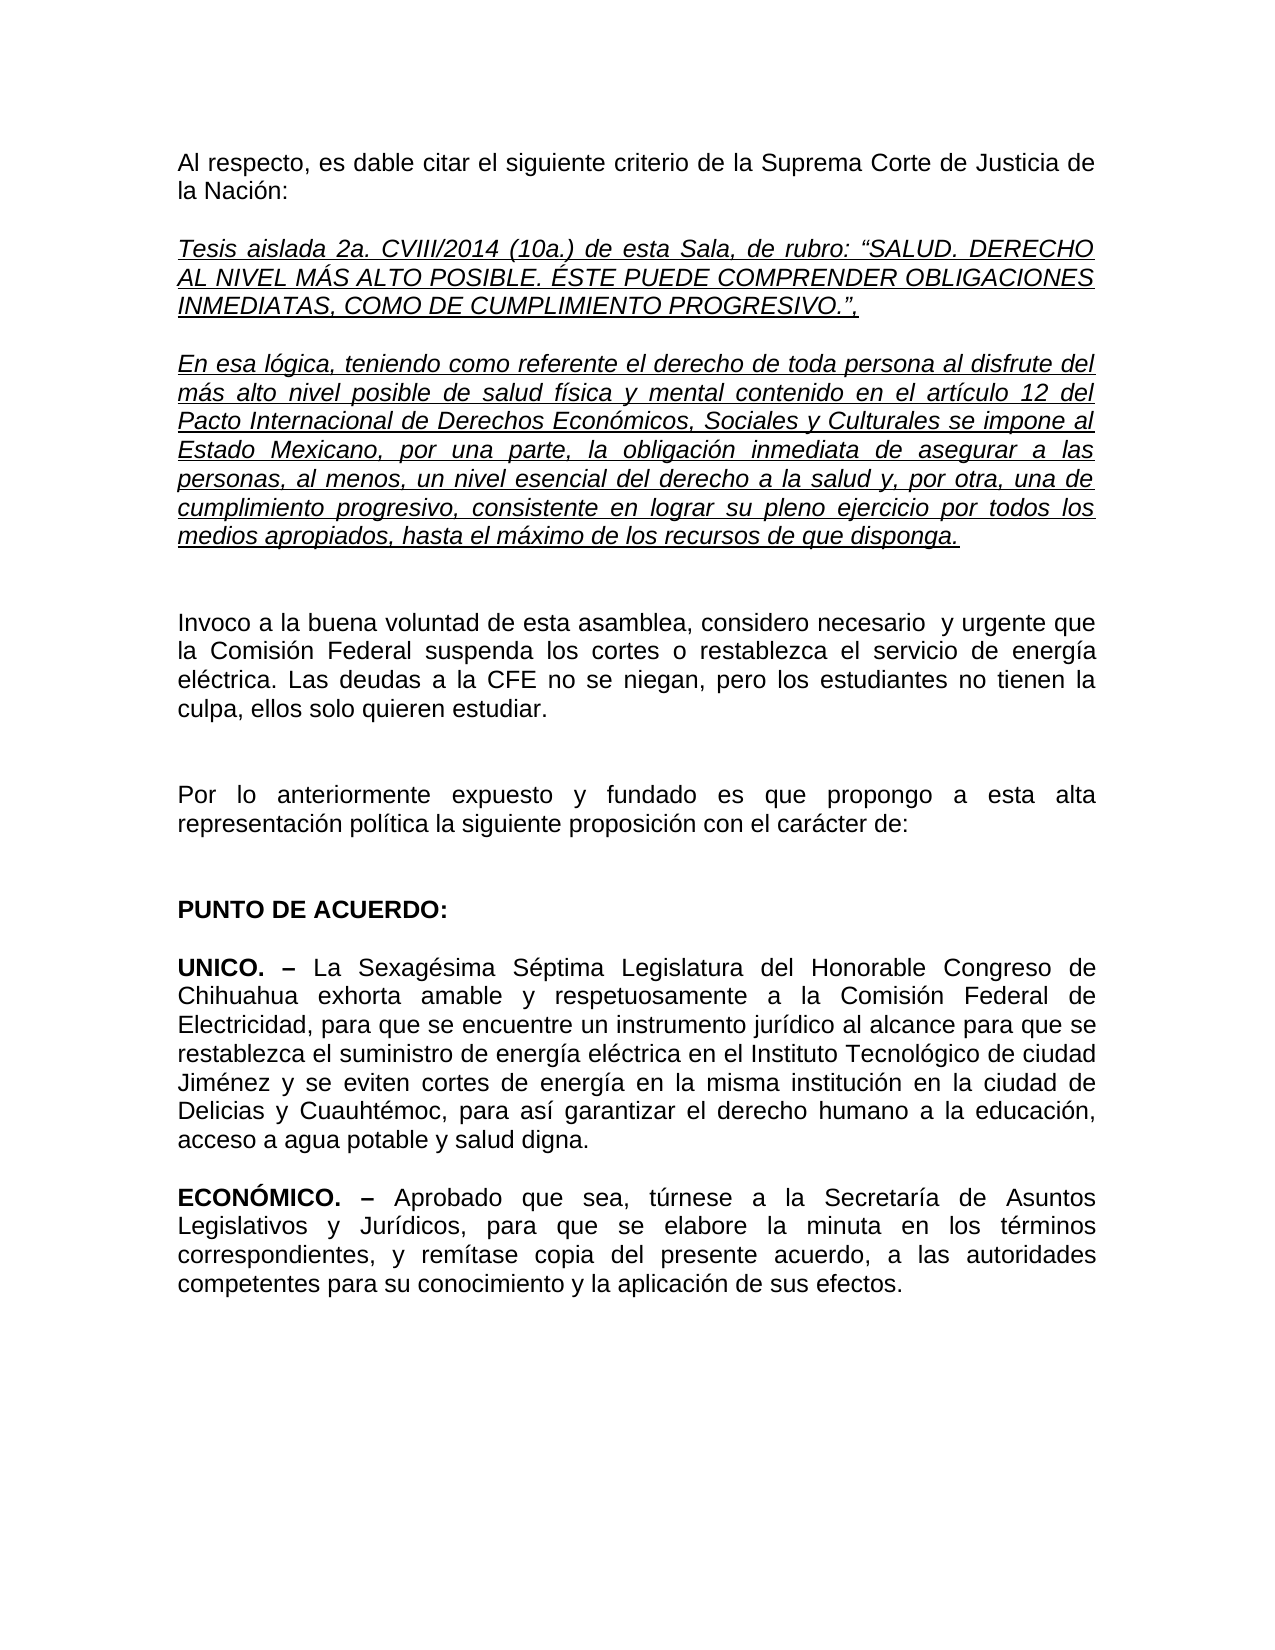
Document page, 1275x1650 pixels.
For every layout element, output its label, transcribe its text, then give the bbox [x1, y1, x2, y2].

text Invoco a la buena voluntad de esta asamblea, considero necesario y urgente que la Comisión Federal suspenda los cortes o restablezca el servicio de energía eléctrica. Las deudas a la CFE no se niegan, pero los estudiantes no tienen la culpa, ellos solo quieren estudiar. [177, 608, 1098, 723]
text En esa lógica, teniendo como referente el derecho de toda persona al disfrute del más alto nivel posible de salud física y mental contenido en el artículo 12 del Pacto Internacional de Derechos Económicos, Sociales y Culturales se impone al Estado Mexicano, por una parte, la obligación inmediata de asegurar a las personas, al menos, un nivel esencial del derecho a la salud y, por otra, una de cumplimiento progresivo, consistente en lograr su pleno ejercicio por todos los medios apropiados, hasta el máximo de los recursos de que disponga. [177, 349, 1098, 550]
text UNICO. – La Sexagésima Séptima Legislatura del Honorable Congreso de Chihuahua exhorta amable y respetuosamente a la Comisión Federal de Electricidad, para que se encuentre un instrumento jurídico al alcance para que se restablezca el suministro de energía eléctrica en el Instituto Tecnológico de ciudad Jiménez y se eviten cortes de energía en la misma institución en la ciudad de Delicias y Cuauhtémoc, para así garantizar el derecho humano a la educación, acceso a agua potable y salud digna. [177, 953, 1098, 1154]
text ECONÓMICO. – Aprobado que sea, túrnese a la Secretaría de Asuntos Legislativos y Jurídicos, para que se elabore la minuta en los términos correspondientes, y remítase copia del presente acuerdo, a las autoridades competentes para su conocimiento y la aplicación de sus efectos. [177, 1183, 1098, 1298]
text Al respecto, es dable citar el siguiente criterio de la Suprema Corte de Justicia de la Nación: [177, 148, 1098, 205]
text Tesis aislada 2a. CVIII/2014 (10a.) de esta Sala, de rubro: “SALUD. DERECHO AL NIVEL MÁS ALTO POSIBLE. ÉSTE PUEDE COMPRENDER OBLIGACIONES INMEDIATAS, COMO DE CUMPLIMIENTO PROGRESIVO.”, [177, 234, 1098, 320]
text Por lo anteriormente expuesto y fundado es que propongo a esta alta representación política la siguiente proposición con el carácter de: [177, 780, 1098, 838]
text PUNTO DE ACUERDO: [177, 895, 1098, 924]
